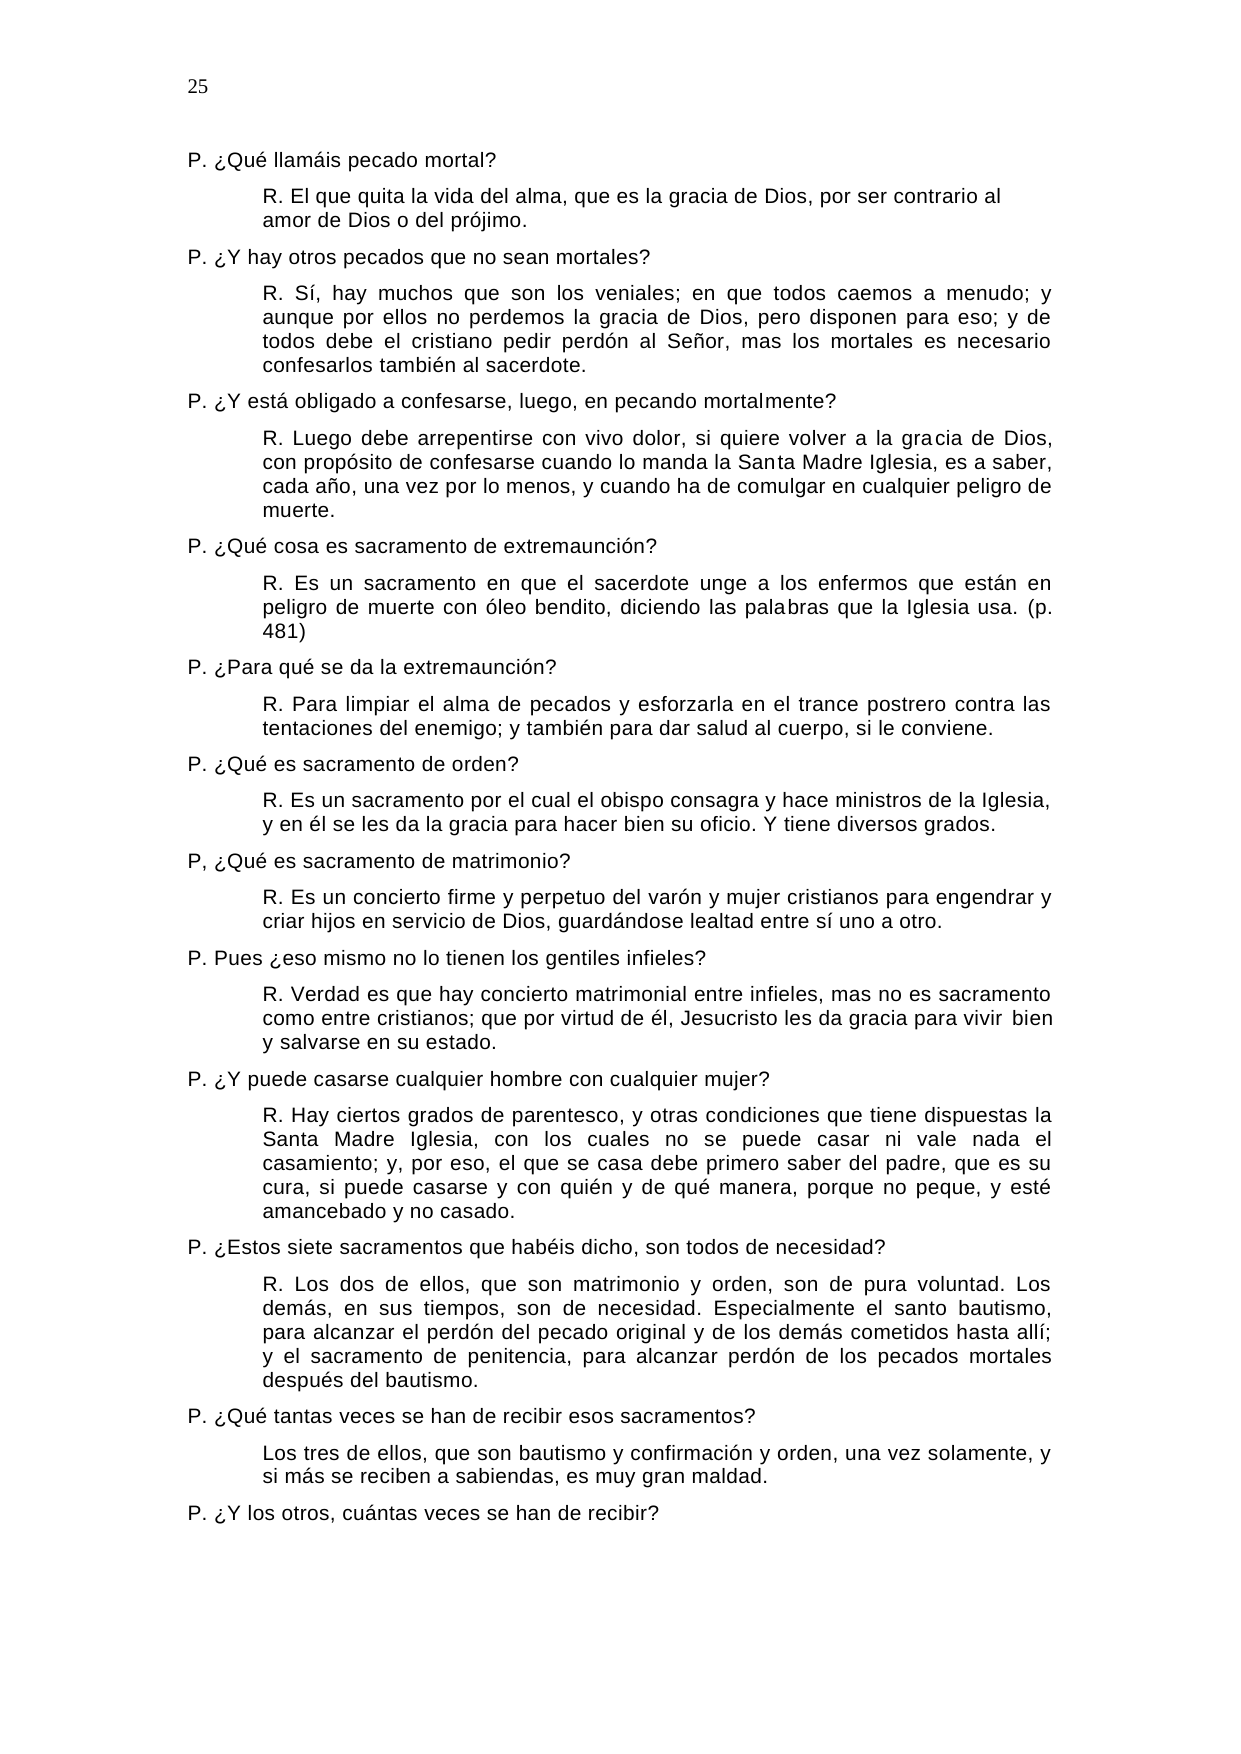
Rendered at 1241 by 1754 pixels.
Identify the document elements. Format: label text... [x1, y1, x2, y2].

text P. Pues ¿eso mismo no lo tienen los gentiles infieles? [187, 946, 1053, 969]
text R. Hay ciertos grados de parentesco, y otras condiciones que tiene dispuestas la Santa Madre Iglesia, con los cuales no se puede casar ni vale nada el casamiento; y, por eso, el que se casa debe primero saber del padre, que es su cura, si puede casarse y con quién y de qué manera, porque no peque, y esté amancebado y no casado. [262, 1103, 1053, 1223]
text Los tres de ellos, que son bautismo y confirmación y orden, una vez solamente, y si más se reciben a sabiendas, es muy gran maldad. [262, 1440, 1053, 1488]
text P. ¿Estos siete sacramentos que habéis dicho, son todos de necesidad? [187, 1235, 1053, 1259]
text R. Es un sacramento en que el sacerdote unge a los enfermos que están en peligro de muerte con óleo bendito, diciendo las palabras que la Iglesia usa. (p. 481) [262, 571, 1053, 642]
text R. El que quita la vida del alma, que es la gracia de Dios, por ser contrario al amor de Dios o del prójimo. [262, 184, 1053, 232]
text R. Es un sacramento por el cual el obispo consagra y hace ministros de la Iglesia, y en él se les da la gracia para hacer bien su oficio. Y tiene diversos grados. [262, 788, 1053, 836]
text R. Luego debe arrepentirse con vivo dolor, si quiere volver a la gracia de Dios, con propósito de confesarse cuando lo manda la Santa Madre Iglesia, es a saber, cada año, una vez por lo menos, y cuando ha de comulgar en cualquier peligro de muerte. [262, 426, 1053, 522]
text R. Para limpiar el alma de pecados y esforzarla en el trance postrero contra las tentaciones del enemigo; y también para dar salud al cuerpo, si le conviene. [262, 691, 1053, 739]
text P. ¿Qué cosa es sacramento de extremaunción? [187, 534, 1053, 558]
text P. ¿Qué tantas veces se han de recibir esos sacramentos? [187, 1404, 1053, 1428]
text P. ¿Y está obligado a confesarse, luego, en pecando mortalmente? [187, 389, 1053, 413]
text P. ¿Para qué se da la extremaunción? [187, 655, 1053, 679]
text P. ¿Qué es sacramento de orden? [187, 752, 1053, 776]
text P. ¿Y puede casarse cualquier hombre con cualquier mujer? [187, 1066, 1053, 1090]
text P, ¿Qué es sacramento de matrimonio? [187, 849, 1053, 873]
text P. ¿Qué llamáis pecado mortal? [187, 148, 1053, 172]
text R. Los dos de ellos, que son matrimonio y orden, son de pura voluntad. Los demás, en sus tiempos, son de necesidad. Especialmente el santo bautismo, para alcanzar el perdón del pecado original y de los demás cometidos hasta allí; y el sacramento de penitencia, para alcanzar perdón de los pecados mortales después del bautismo. [262, 1272, 1053, 1391]
text P. ¿Y los otros, cuántas veces se han de recibir? [187, 1501, 1053, 1525]
text R. Verdad es que hay concierto matrimonial entre infieles, mas no es sacramento como entre cristianos; que por virtud de él, Jesucristo les da gracia para vivir bien y salvarse en su estado. [262, 982, 1053, 1054]
text R. Es un concierto firme y perpetuo del varón y mujer cristianos para engendrar y criar hijos en servicio de Dios, guardándose lealtad entre sí uno a otro. [262, 885, 1053, 933]
text P. ¿Y hay otros pecados que no sean mortales? [187, 244, 1053, 268]
text R. Sí, hay muchos que son los veniales; en que todos caemos a menudo; y aunque por ellos no perdemos la gracia de Dios, pero disponen para eso; y de todos debe el cristiano pedir perdón al Señor, mas los mortales es necesario confesarlos también al sacerdote. [262, 281, 1053, 377]
